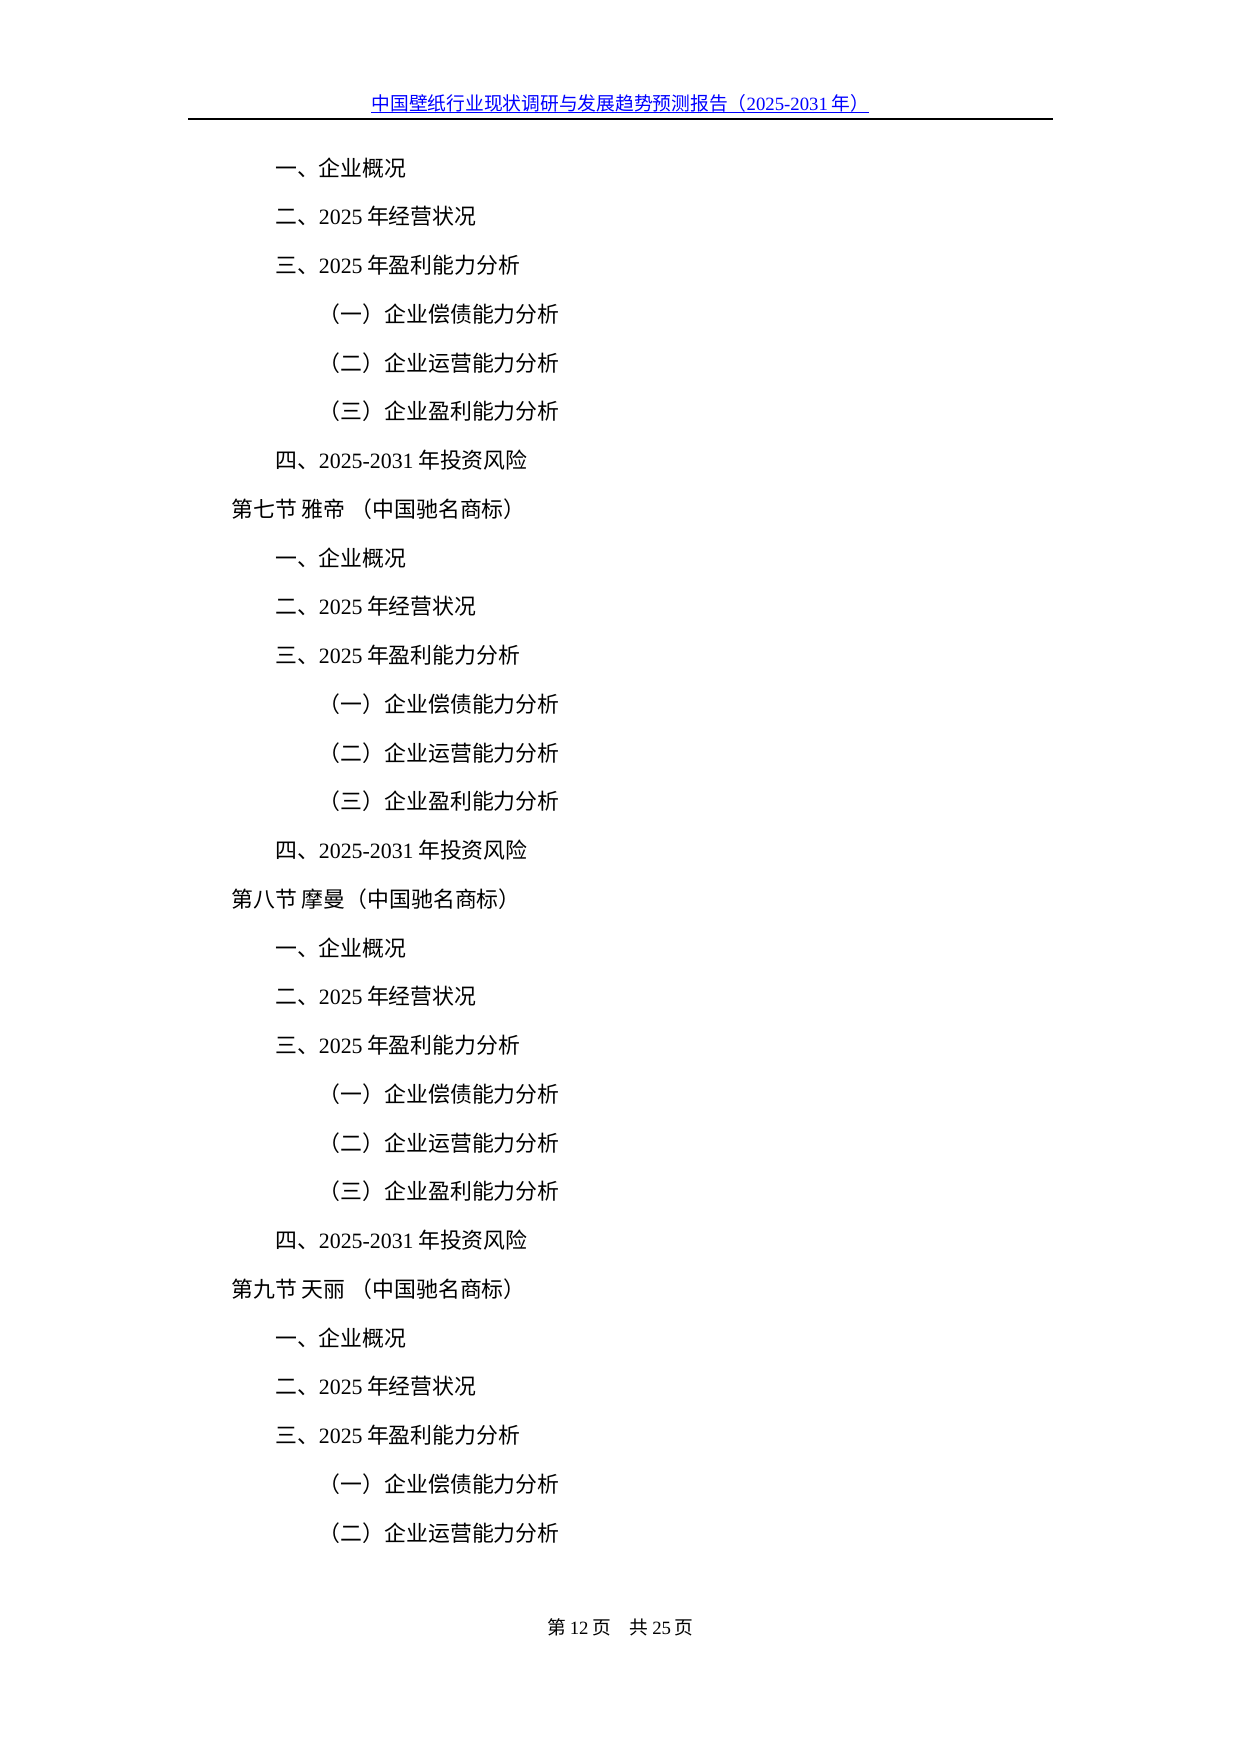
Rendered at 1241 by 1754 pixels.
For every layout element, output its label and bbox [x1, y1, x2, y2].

text [187, 150, 1053, 1548]
